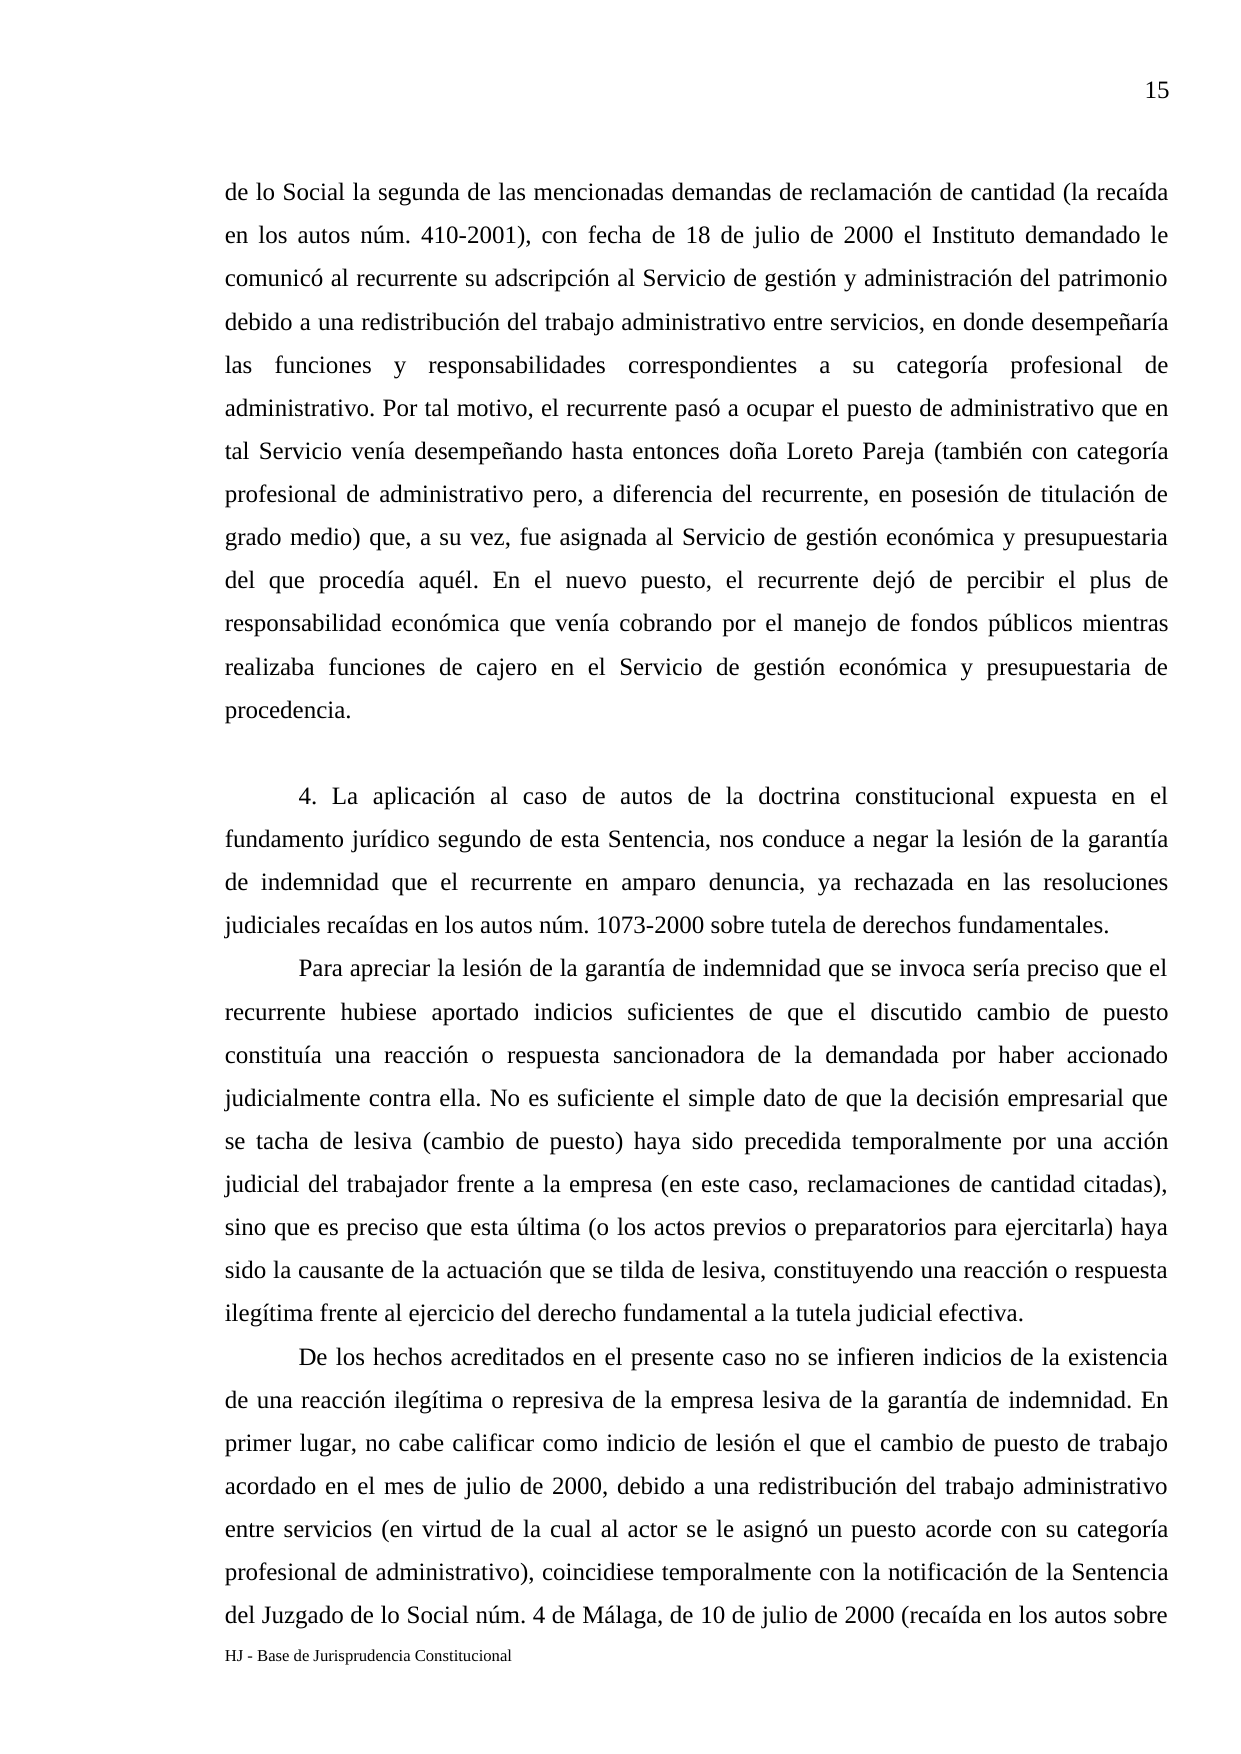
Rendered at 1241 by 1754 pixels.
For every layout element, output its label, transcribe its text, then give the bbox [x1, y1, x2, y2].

text 4. La aplicación al caso de autos de la doctrina constitucional expuesta en el fundamento jurídico segundo de esta Sentencia, nos conduce a negar la lesión de la garantía de indemnidad que el recurrente en amparo denuncia, ya rechazada en las resoluciones judiciales recaídas en los autos núm. 1073-2000 sobre tutela de derechos fundamentales. [224, 781, 1169, 939]
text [224, 177, 1169, 723]
text Para apreciar la lesión de la garantía de indemnidad que se invoca sería preciso que el recurrente hubiese aportado indicios suficientes de que el discutido cambio de puesto constituía una reacción o respuesta sancionadora de la demandada por haber accionado judicialmente contra ella. No es suficiente el simple dato de que la decisión empresarial que se tacha de lesiva (cambio de puesto) haya sido precedida temporalmente por una acción judicial del trabajador frente a la empresa (en este caso, reclamaciones de cantidad citadas), sino que es preciso que esta última (o los actos previos o preparatorios para ejercitarla) haya sido la causante de la actuación que se tilda de lesiva, constituyendo una reacción o respuesta ilegítima frente al ejercicio del derecho fundamental a la tutela judicial efectiva. [224, 953, 1169, 1327]
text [224, 1342, 1169, 1629]
